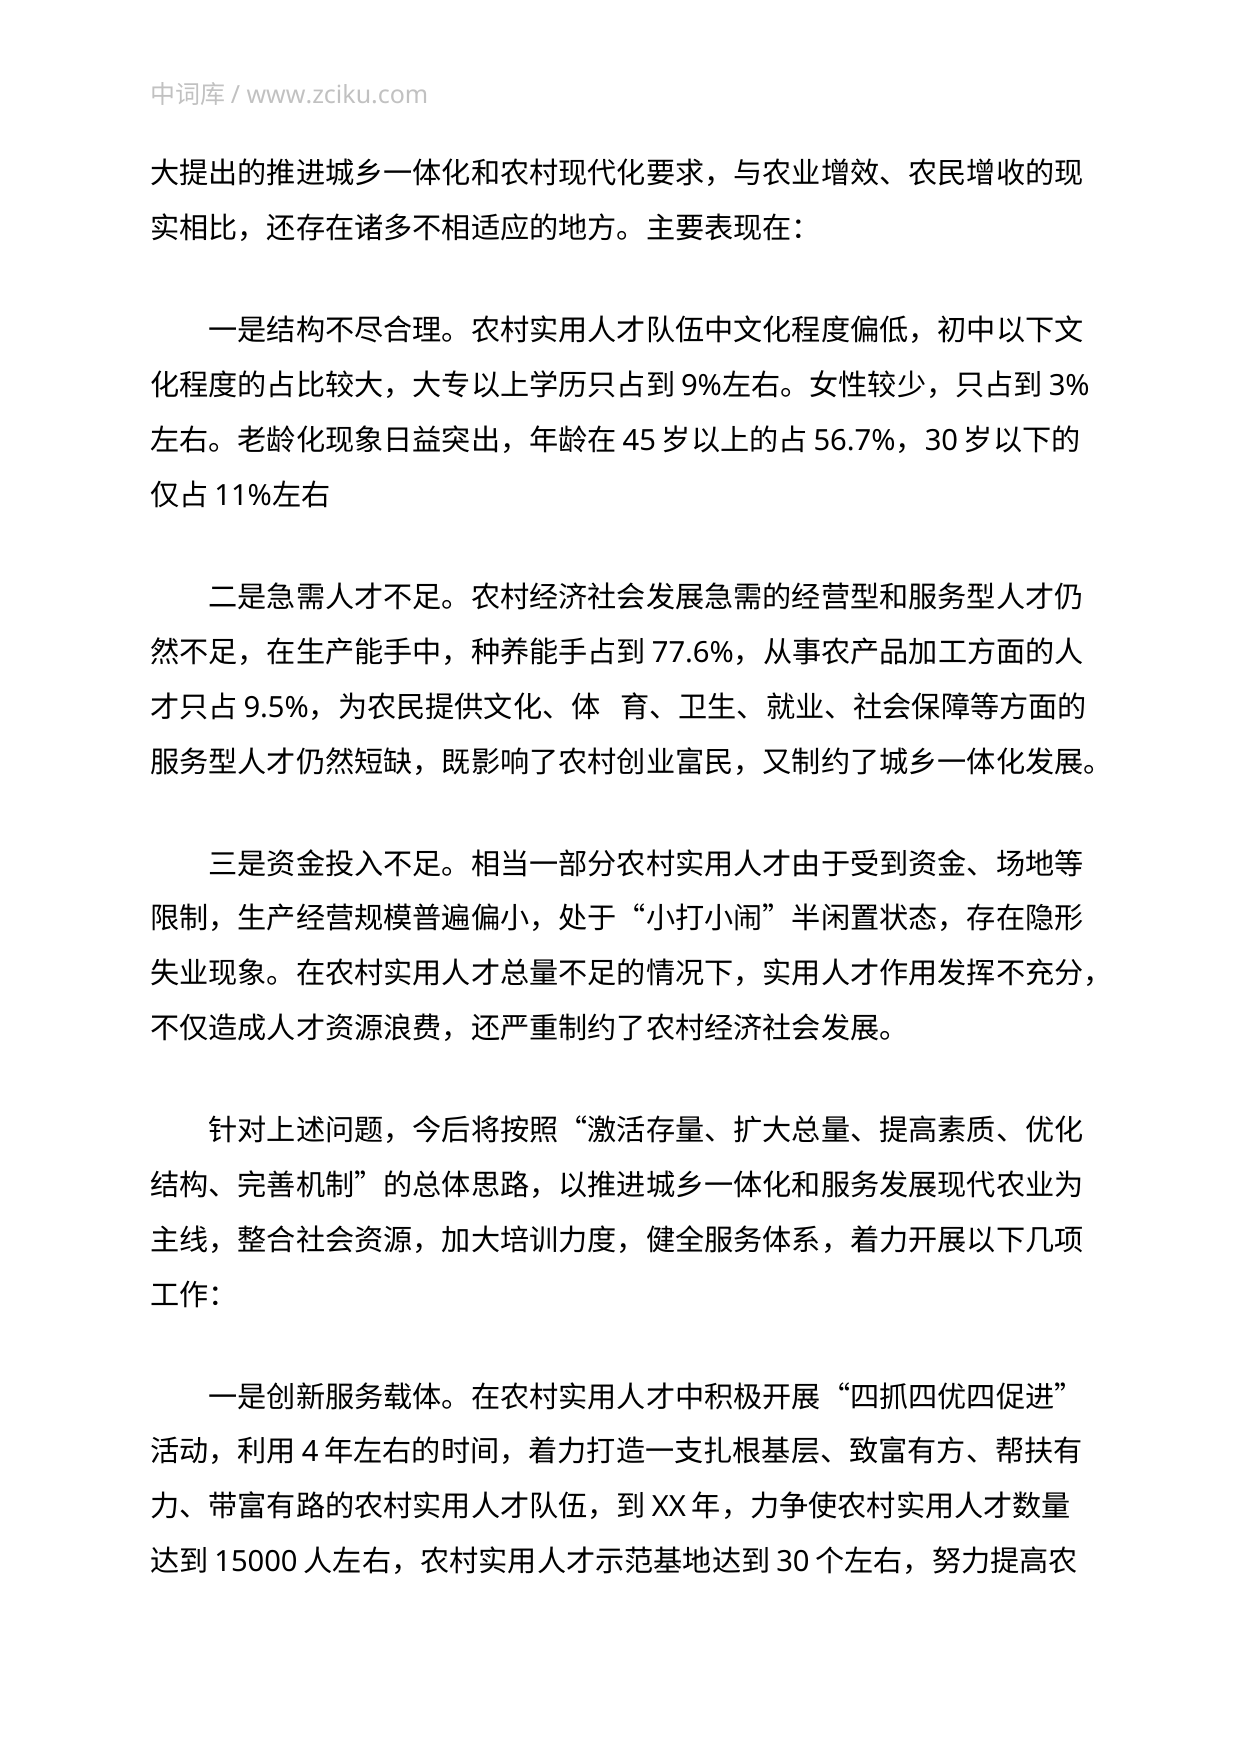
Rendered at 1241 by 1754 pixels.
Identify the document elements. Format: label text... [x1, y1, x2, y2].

text 针对上述问题，今后将按照“激活存量、扩大总量、提高素质、优化结构、完善机制”的总体思路，以推进城乡一体化和服务发展现代农业为主线，整合社会资源，加大培训力度，健全服务体系，着力开展以下几项工作： [150, 1107, 1090, 1314]
text 三是资金投入不足。相当一部分农村实用人才由于受到资金、场地等限制，生产经营规模普遍偏小，处于“小打小闹”半闲置状态，存在隐形失业现象。在农村实用人才总量不足的情况下，实用人才作用发挥不充分，不仅造成人才资源浪费，还严重制约了农村经济社会发展。 [150, 840, 1090, 1047]
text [150, 1373, 1090, 1580]
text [150, 150, 1090, 247]
text 一是结构不尽合理。农村实用人才队伍中文化程度偏低，初中以下文化程度的占比较大，大专以上学历只占到9%左右。女性较少，只占到3%左右。老龄化现象日益突出，年龄在45岁以上的占56.7%，30岁以下的仅占11%左右 [150, 307, 1090, 514]
text 二是急需人才不足。农村经济社会发展急需的经营型和服务型人才仍然不足，在生产能手中，种养能手占到77.6%，从事农产品加工方面的人才只占9.5%，为农民提供文化、体 育、卫生、就业、社会保障等方面的服务型人才仍然短缺，既影响了农村创业富民，又制约了城乡一体化发展。 [150, 573, 1090, 781]
